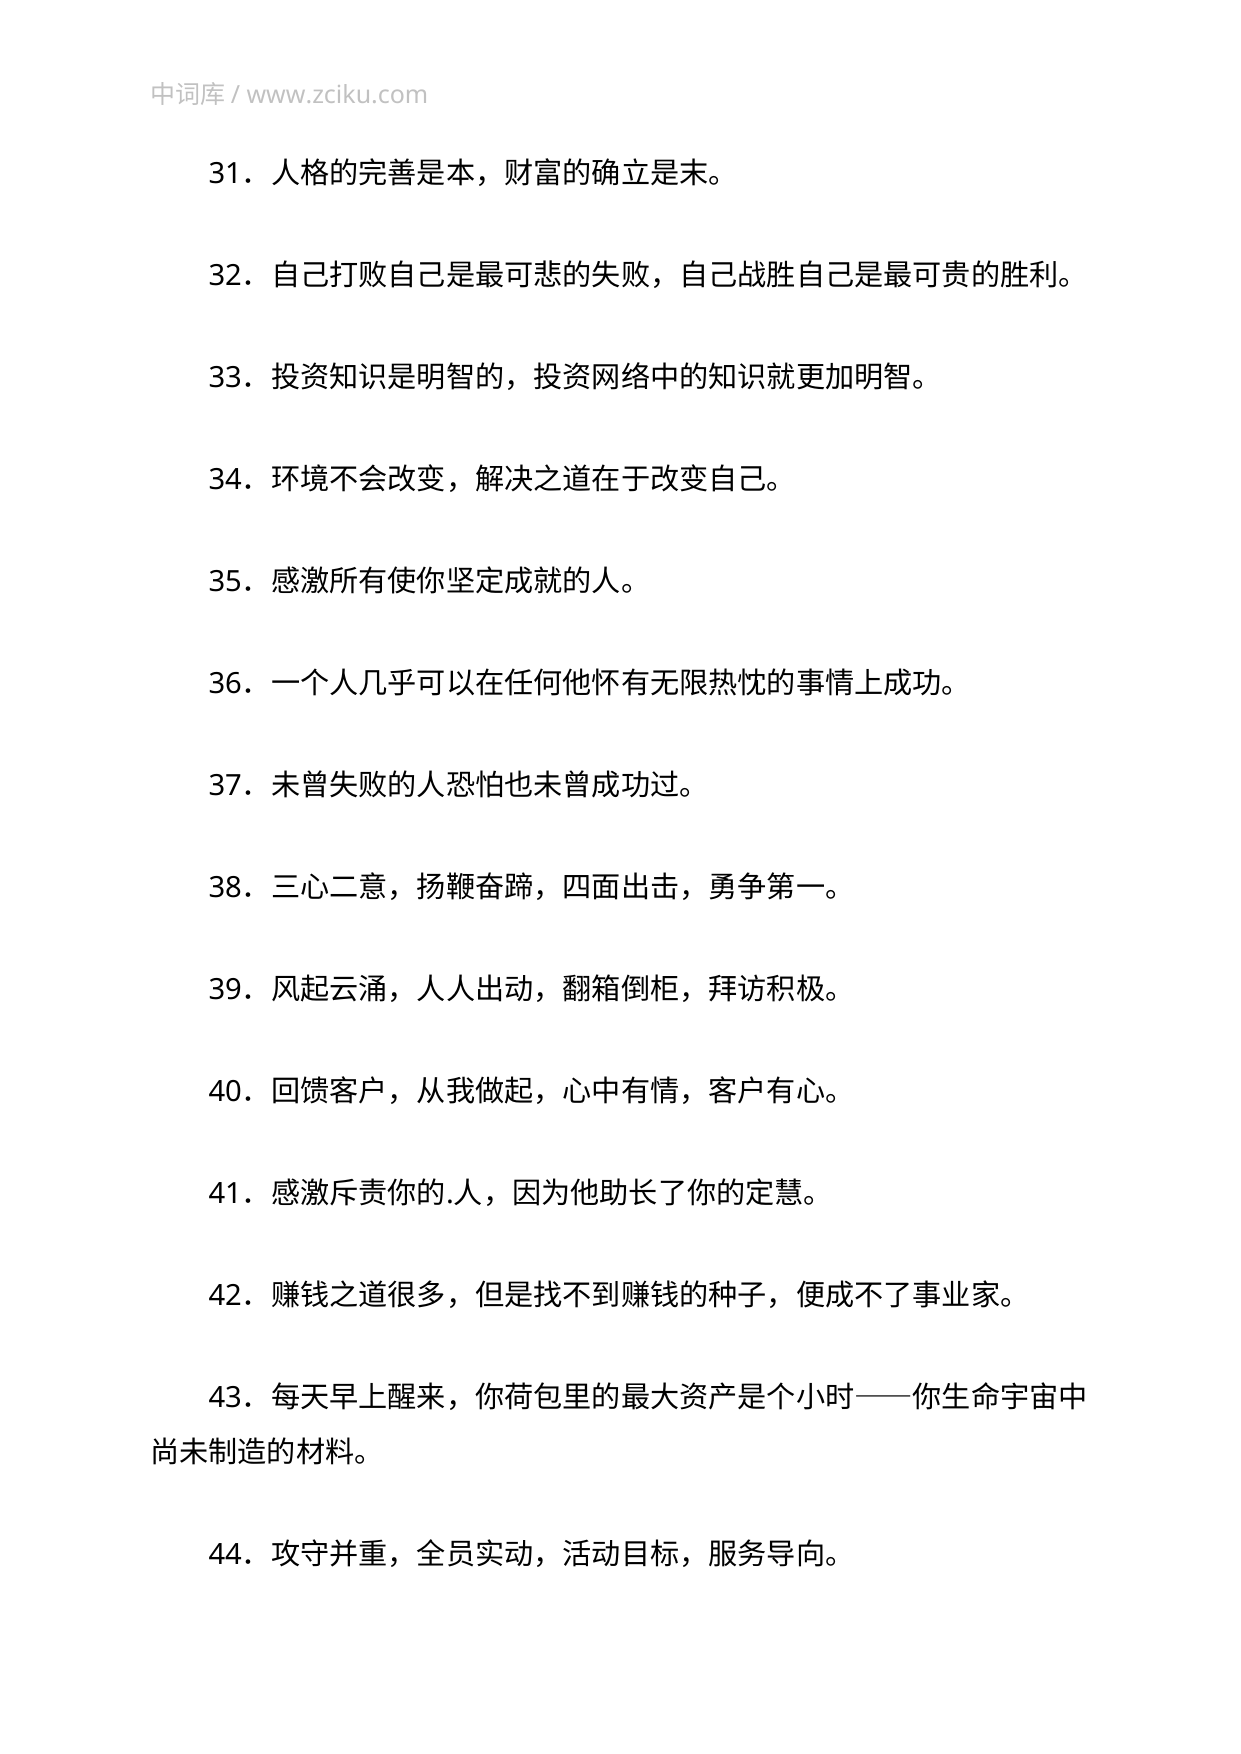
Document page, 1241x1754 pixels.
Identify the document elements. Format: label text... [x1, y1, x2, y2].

text 39．风起云涌，人人出动，翻箱倒柜，拜访积极。 [150, 966, 1090, 1008]
text 33．投资知识是明智的，投资网络中的知识就更加明智。 [150, 354, 1090, 396]
text 40．回馈客户，从我做起，心中有情，客户有心。 [150, 1068, 1090, 1110]
text 37．未曾失败的人恐怕也未曾成功过。 [150, 762, 1090, 804]
text 42．赚钱之道很多，但是找不到赚钱的种子，便成不了事业家。 [150, 1272, 1090, 1314]
text 38．三心二意，扬鞭奋蹄，四面出击，勇争第一。 [150, 864, 1090, 906]
text 31．人格的完善是本，财富的确立是末。 [150, 150, 1090, 192]
text 35．感激所有使你坚定成就的人。 [150, 558, 1090, 600]
text 32．自己打败自己是最可悲的失败，自己战胜自己是最可贵的胜利。 [150, 252, 1090, 294]
text 34．环境不会改变，解决之道在于改变自己。 [150, 456, 1090, 498]
text 44．攻守并重，全员实动，活动目标，服务导向。 [150, 1531, 1090, 1573]
text 41．感激斥责你的.人，因为他助长了你的定慧。 [150, 1170, 1090, 1212]
text 43．每天早上醒来，你荷包里的最大资产是个小时——你生命宇宙中尚未制造的材料。 [150, 1374, 1090, 1471]
text 36．一个人几乎可以在任何他怀有无限热忱的事情上成功。 [150, 660, 1090, 702]
